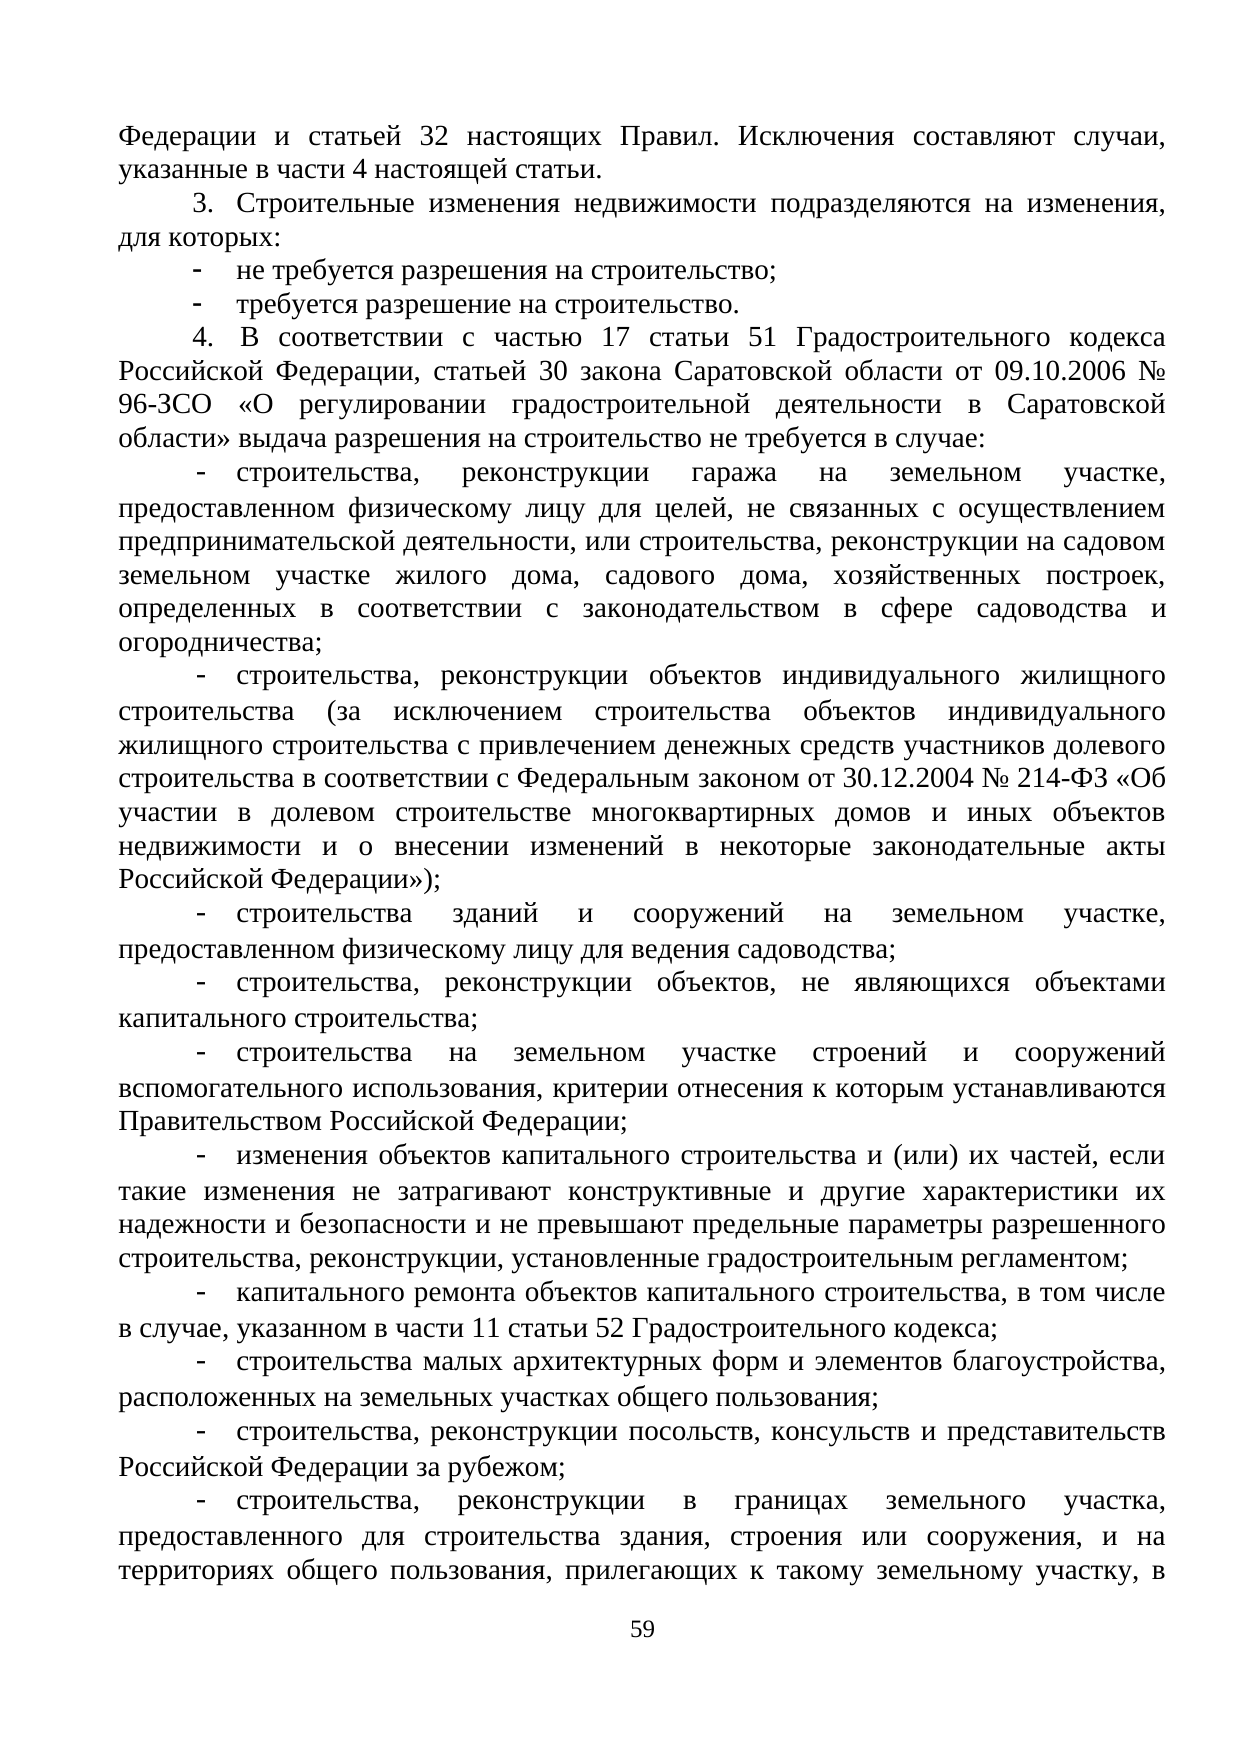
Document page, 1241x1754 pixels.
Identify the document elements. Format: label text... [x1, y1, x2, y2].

list требуется разрешение на строительство. [118, 286, 1167, 319]
list строительства зданий и сооружений на земельном участке, предоставленном физическому лицу для ведения садоводства; [118, 895, 1167, 964]
list строительства малых архитектурных форм и элементов благоустройства, расположенных на земельных участках общего пользования; [118, 1343, 1167, 1413]
list строительства, реконструкции объектов индивидуального жилищного строительства (за исключением строительства объектов индивидуального жилищного строительства с привлечением денежных средств участников долевого строительства в соответствии с Федеральным законом от 30.12.2004 № 214-ФЗ «Об участии в долевом строительстве многоквартирных домов и иных объектов недвижимости и о внесении изменений в некоторые законодательные акты Российской Федерации»); [118, 657, 1167, 895]
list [118, 118, 1167, 185]
list строительства, реконструкции объектов, не являющихся объектами капитального строительства; [118, 964, 1167, 1034]
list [118, 1482, 1167, 1586]
list Строительные изменения недвижимости подразделяются на изменения, для которых: [118, 185, 1167, 252]
list строительства, реконструкции гаража на земельном участке, предоставленном физическому лицу для целей, не связанных с осуществлением предпринимательской деятельности, или строительства, реконструкции на садовом земельном участке жилого дома, садового дома, хозяйственных построек, определенных в соответствии с законодательством в сфере садоводства и огородничества; [118, 454, 1167, 657]
text 4. В соответствии с частью 17 статьи 51 Градостроительного кодекса Российской Федерации, статьей 30 закона Саратовской области от 09.10.2006 № 96-ЗСО «О регулировании градостроительной деятельности в Саратовской области» выдача разрешения на строительство не требуется в случае: [118, 319, 1167, 454]
list строительства на земельном участке строений и сооружений вспомогательного использования, критерии отнесения к которым устанавливаются Правительством Российской Федерации; [118, 1034, 1167, 1137]
list не требуется разрешения на строительство; [118, 252, 1167, 286]
list капитального ремонта объектов капитального строительства, в том числе в случае, указанном в части 11 статьи 52 Градостроительного кодекса; [118, 1274, 1167, 1343]
list строительства, реконструкции посольств, консульств и представительств Российской Федерации за рубежом; [118, 1413, 1167, 1482]
list изменения объектов капитального строительства и (или) их частей, если такие изменения не затрагивают конструктивные и другие характеристики их надежности и безопасности и не превышают предельные параметры разрешенного строительства, реконструкции, установленные градостроительным регламентом; [118, 1137, 1167, 1274]
